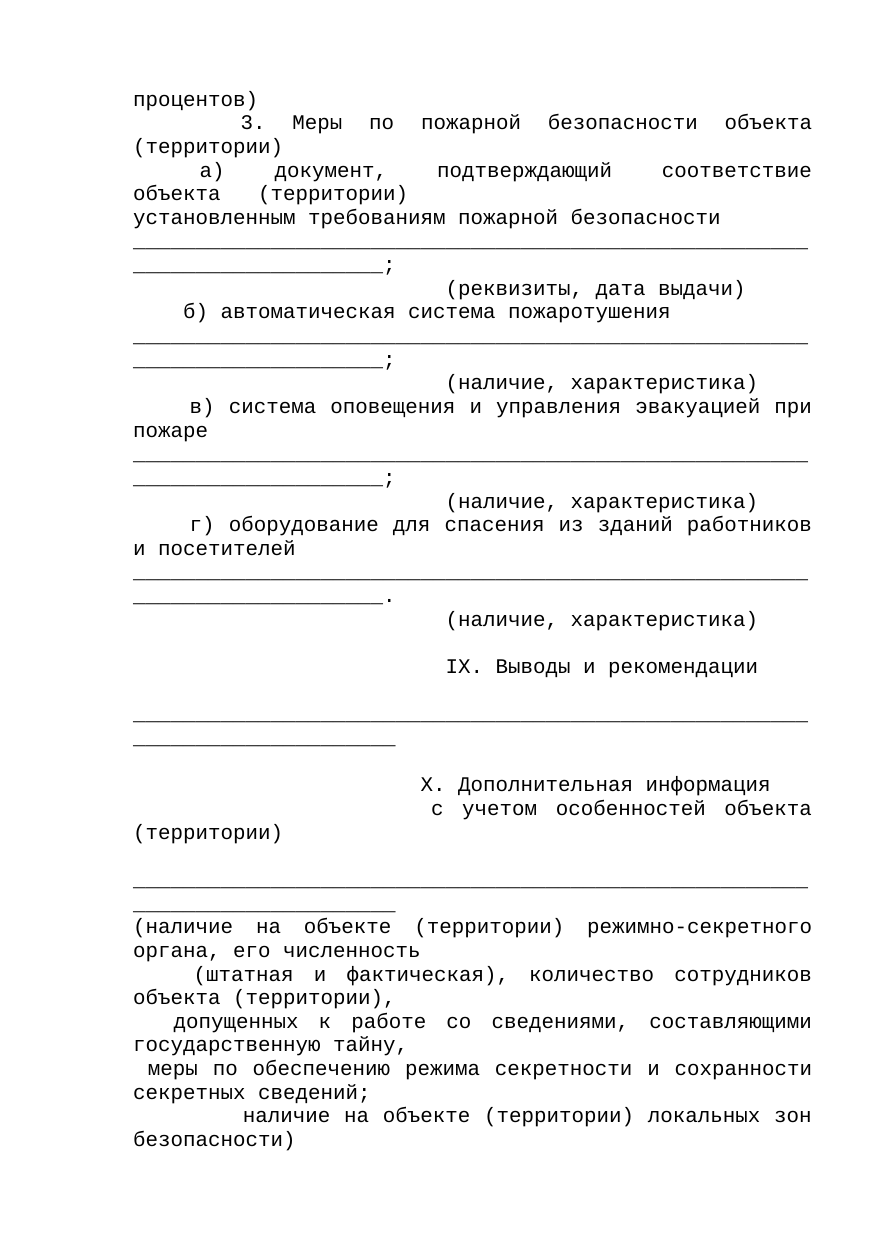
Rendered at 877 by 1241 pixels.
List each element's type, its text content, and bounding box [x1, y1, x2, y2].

text X. Дополнительная информация [133, 774, 812, 798]
text (наличие, характеристика) [133, 491, 812, 514]
text а) документ, подтверждающий соответствие объекта (территории) [133, 159, 812, 207]
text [133, 89, 812, 112]
text б) автоматическая система пожаротушения [133, 301, 812, 325]
text (наличие, характеристика) [133, 372, 812, 396]
text (штатная и фактическая), количество сотрудников объекта (территории), [133, 963, 812, 1011]
text г) оборудование для спасения из зданий работников и посетителей [133, 514, 812, 562]
text меры по обеспечению режима секретности и сохранности секретных сведений; [133, 1058, 812, 1105]
text 3. Меры по пожарной безопасности объекта (территории) [133, 112, 812, 159]
text ___________________________________________________________________________ [133, 869, 812, 916]
text (наличие на объекте (территории) режимно-секретного органа, его численность [133, 916, 812, 963]
text __________________________________________________________________________. [133, 562, 812, 609]
text (наличие, характеристика) [133, 609, 812, 632]
text с учетом особенностей объекта (территории) [133, 798, 812, 845]
text __________________________________________________________________________; [133, 443, 812, 491]
text в) система оповещения и управления эвакуацией при пожаре [133, 396, 812, 443]
text IX. Выводы и рекомендации [133, 656, 812, 680]
text ___________________________________________________________________________ [133, 703, 812, 751]
text __________________________________________________________________________; [133, 325, 812, 372]
text установленным требованиям пожарной безопасности [133, 207, 812, 231]
text __________________________________________________________________________; [133, 231, 812, 278]
text (реквизиты, дата выдачи) [133, 278, 812, 301]
text допущенных к работе со сведениями, составляющими государственную тайну, [133, 1011, 812, 1058]
text наличие на объекте (территории) локальных зон безопасности) [133, 1105, 812, 1153]
